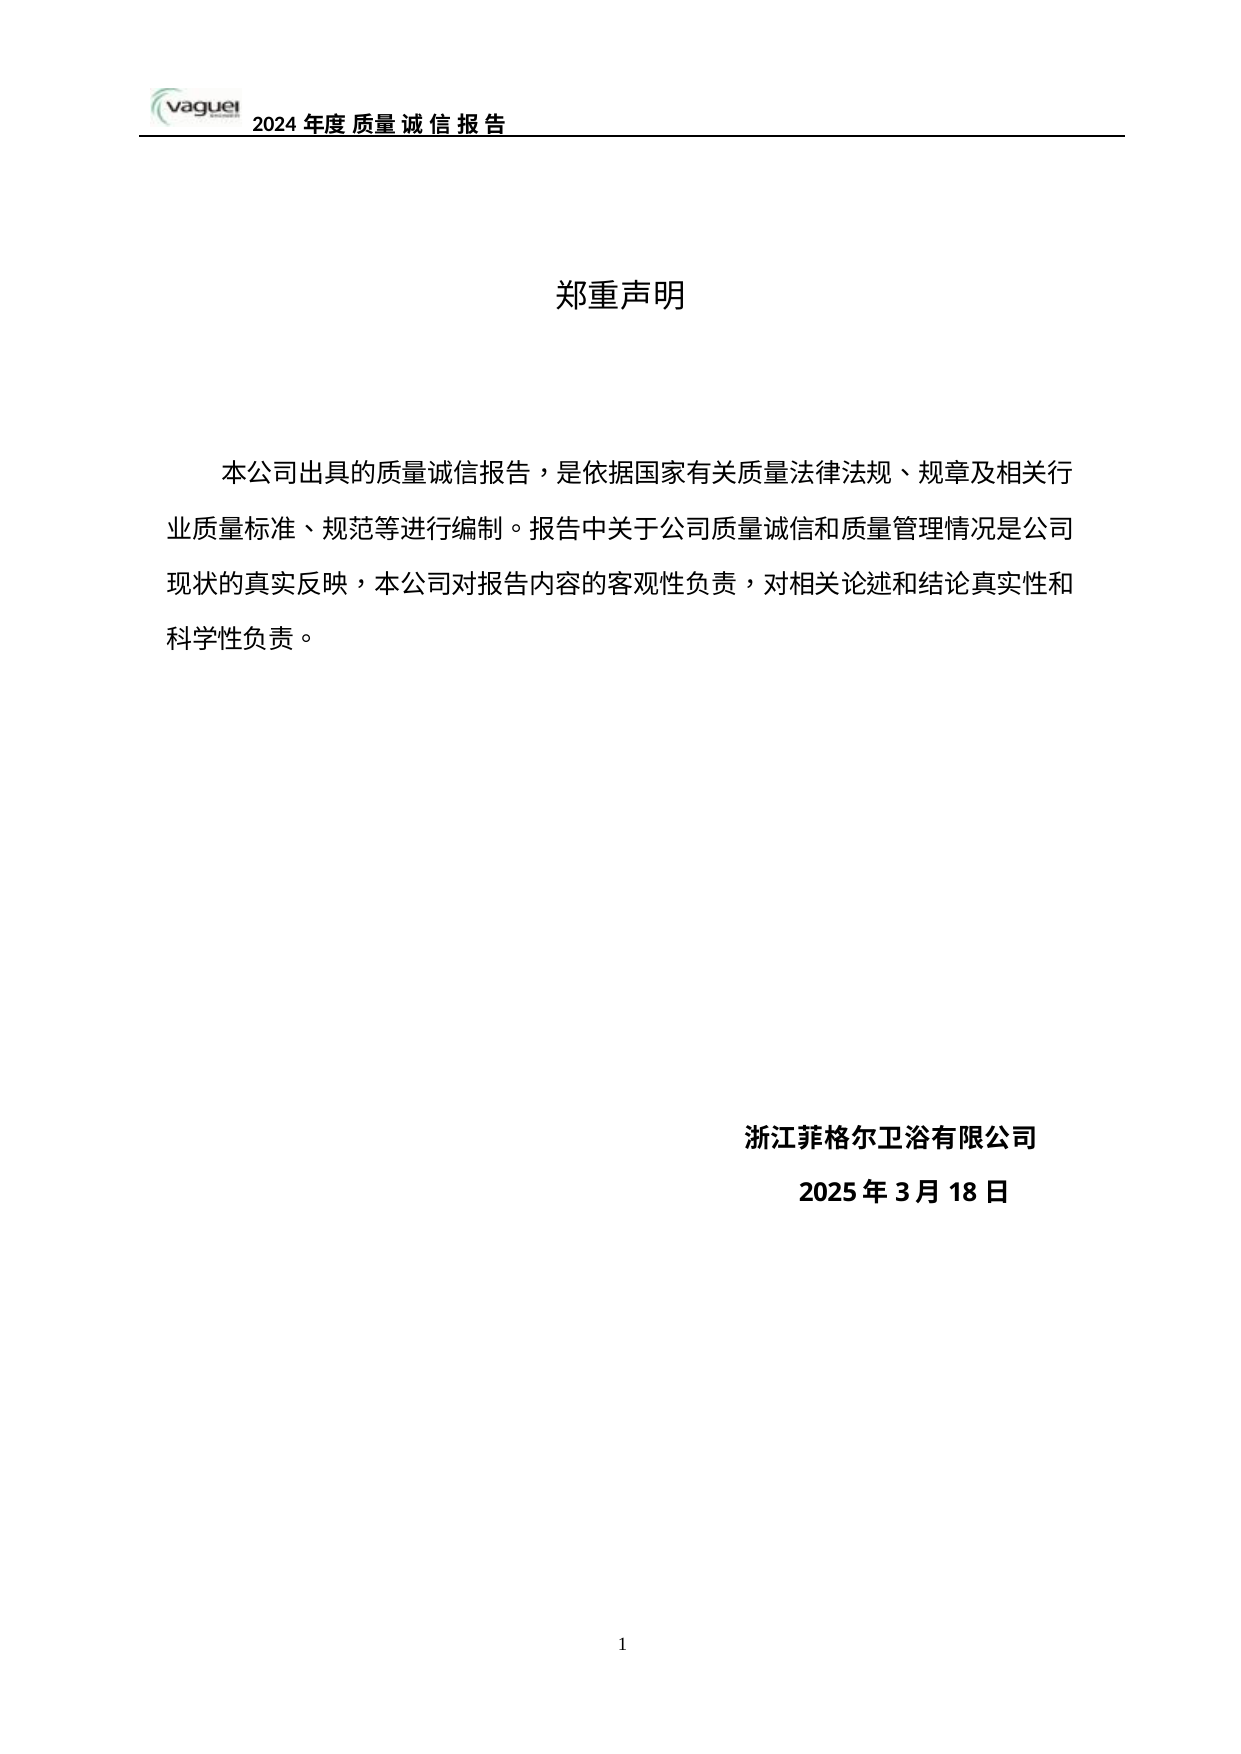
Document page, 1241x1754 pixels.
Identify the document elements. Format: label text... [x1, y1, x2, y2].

text 浙江菲格尔卫浴有限公司 [744, 1120, 1125, 1154]
picture [150, 88, 243, 127]
text 2025年 3月 18 日 [799, 1174, 1125, 1208]
text 本公司出具的质量诚信报告，是依据国家有关质量法律法规、规章及相关行 业质量标准、规范等进行编制。报告中关于公司质量诚信和质量管理情况是公司 现状的真实反映，本公司对报告内容的客观性负责，对相关论述和结论真实性和 科学性负责。 [166, 455, 1074, 656]
text 郑重声明 [555, 275, 1125, 316]
